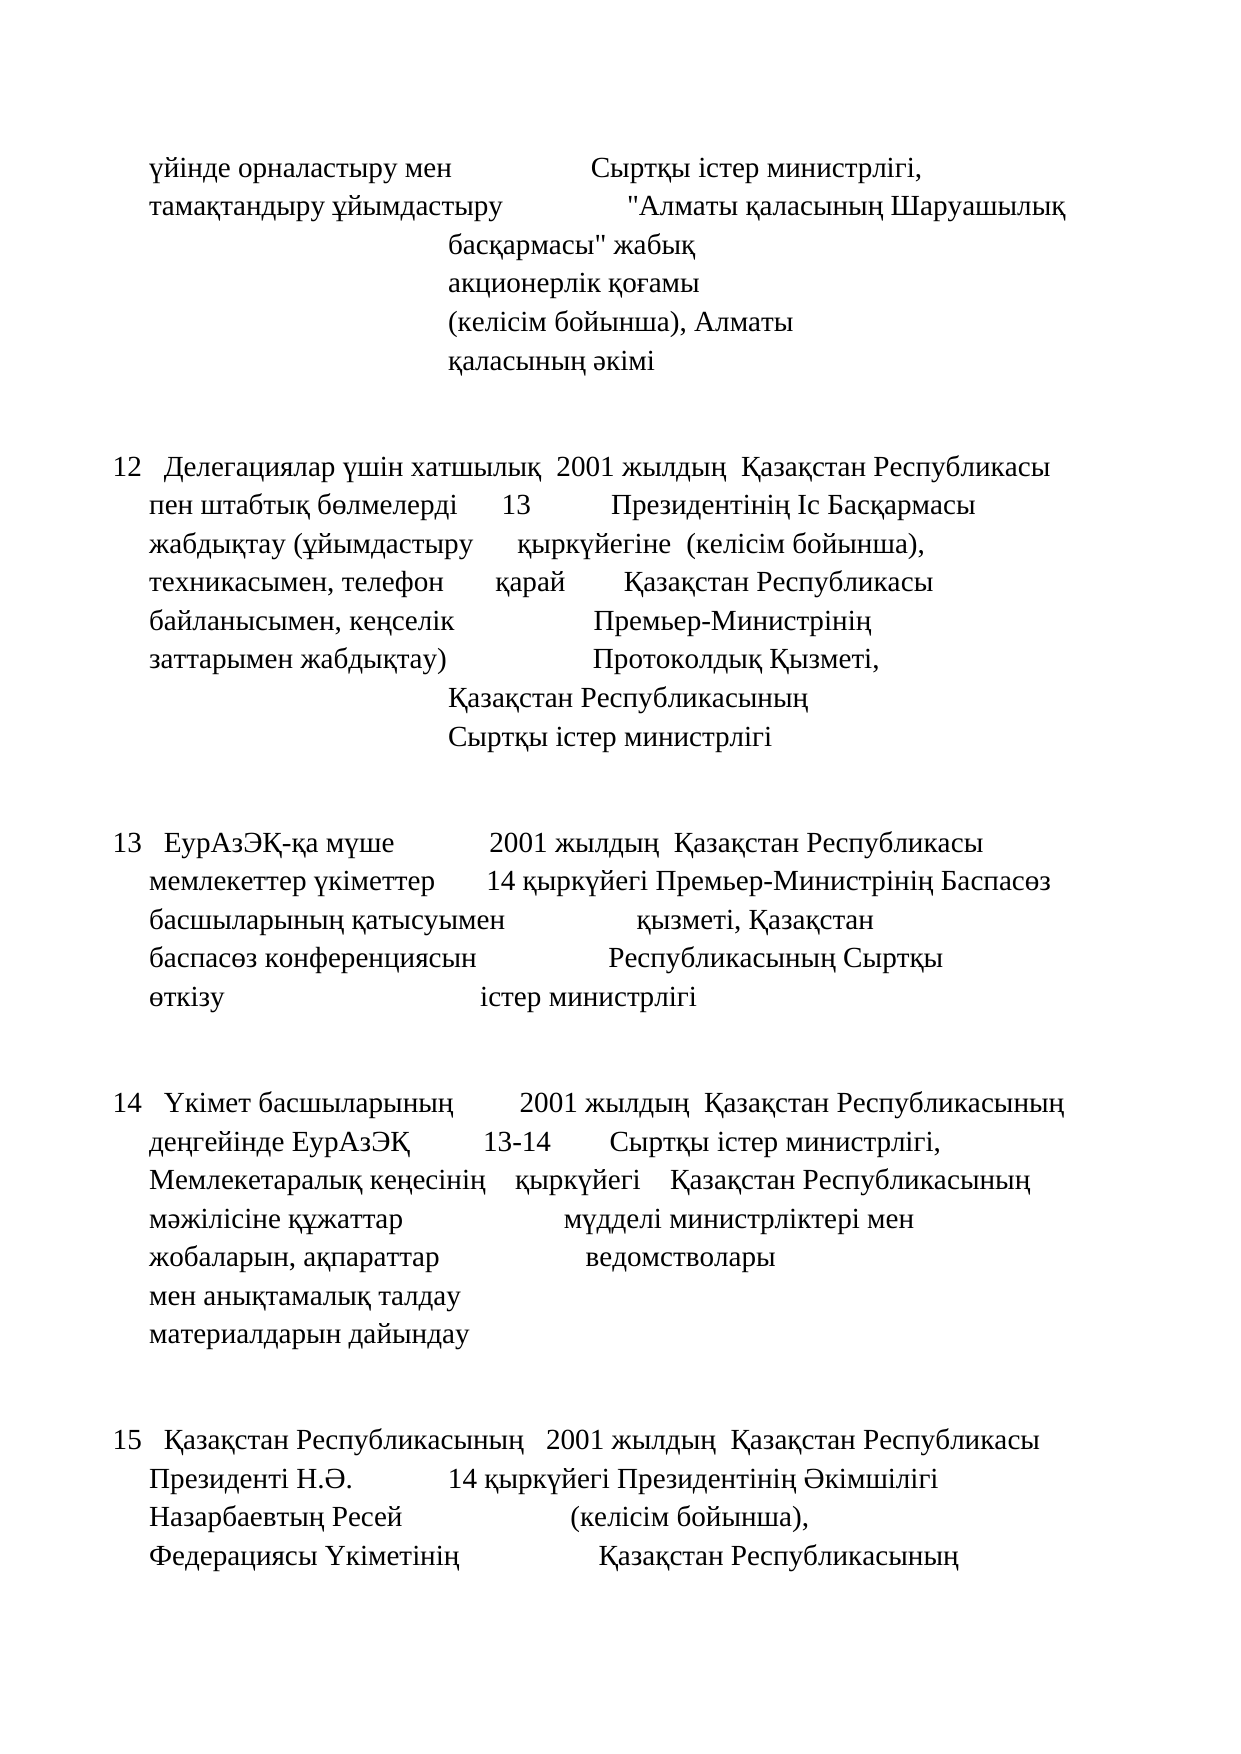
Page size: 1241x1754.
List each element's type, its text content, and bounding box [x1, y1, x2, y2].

text мемлекеттер үкiметтер 14 қыркүйегi Премьер-Министрiнiң Баспасөз [112, 863, 1128, 897]
text басшыларының қатысуымен қызметi, Қазақстан [112, 902, 1128, 935]
text байланысымен, кеңселiк Премьер-Министрiнiң [112, 603, 1128, 637]
text техникасымен, телефон қарай Қазақстан Республикасы [112, 564, 1128, 598]
text мен анықтамалық талдау [112, 1278, 1128, 1311]
text жабдықтау (ұйымдастыру қыркүйегiне (келiсiм бойынша), [112, 526, 1128, 559]
text үйiнде орналастыру мен Сыртқы iстер министрлiгi, [112, 150, 1128, 183]
text деңгейiнде ЕурАзЭҚ 13-14 Сыртқы істер министрлігі, [112, 1124, 1128, 1157]
text 12 Делегациялар үшiн хатшылық 2001 жылдың Қазақстан Республикасы [112, 449, 1128, 482]
text Қазақстан Республикасының [112, 680, 1128, 714]
text 15 Қазақстан Республикасының 2001 жылдың Қазақстан Республикасы [112, 1422, 1128, 1456]
text 13 ЕурАзЭҚ-қа мүше 2001 жылдың Қазақстан Республикасы [112, 825, 1128, 858]
text тамақтандыру ұйымдастыру "Алматы қаласының Шаруашылық [112, 188, 1128, 222]
text баспасөз конференциясын Республикасының Сыртқы [112, 940, 1128, 974]
text Федерациясы Үкiметiнiң Қазақстан Республикасының [112, 1538, 1128, 1572]
text Мемлекетаралық кеңесiнiң қыркүйегі Қазақстан Республикасының [112, 1162, 1128, 1196]
text (келiсiм бойынша), Алматы [112, 304, 1128, 338]
text Президентi Н.Ә. 14 қыркүйегі Президентінің Әкімшілігі [112, 1461, 1128, 1494]
text материалдарын дайындау [112, 1316, 1128, 1350]
text Назарбаевтың Ресей (келiсiм бойынша), [112, 1499, 1128, 1533]
text басқармасы" жабық [112, 227, 1128, 261]
text Сыртқы iстер министрлiгi [112, 719, 1128, 752]
text қаласының әкiмi [112, 343, 1128, 376]
text жобаларын, ақпараттар ведомстволары [112, 1239, 1128, 1273]
text заттарымен жабдықтау) Протоколдық Қызметi, [112, 642, 1128, 675]
text мәжiлiсiне құжаттар мүдделі министрліктері мен [112, 1201, 1128, 1234]
text 14 Үкiмет басшыларының 2001 жылдың Қазақстан Республикасының [112, 1085, 1128, 1119]
text өткiзу iстер министрлiгi [112, 979, 1128, 1012]
text акционерлiк қоғамы [112, 266, 1128, 299]
text пен штабтық бөлмелердi 13 Президентiнiң Іс Басқармасы [112, 487, 1128, 521]
